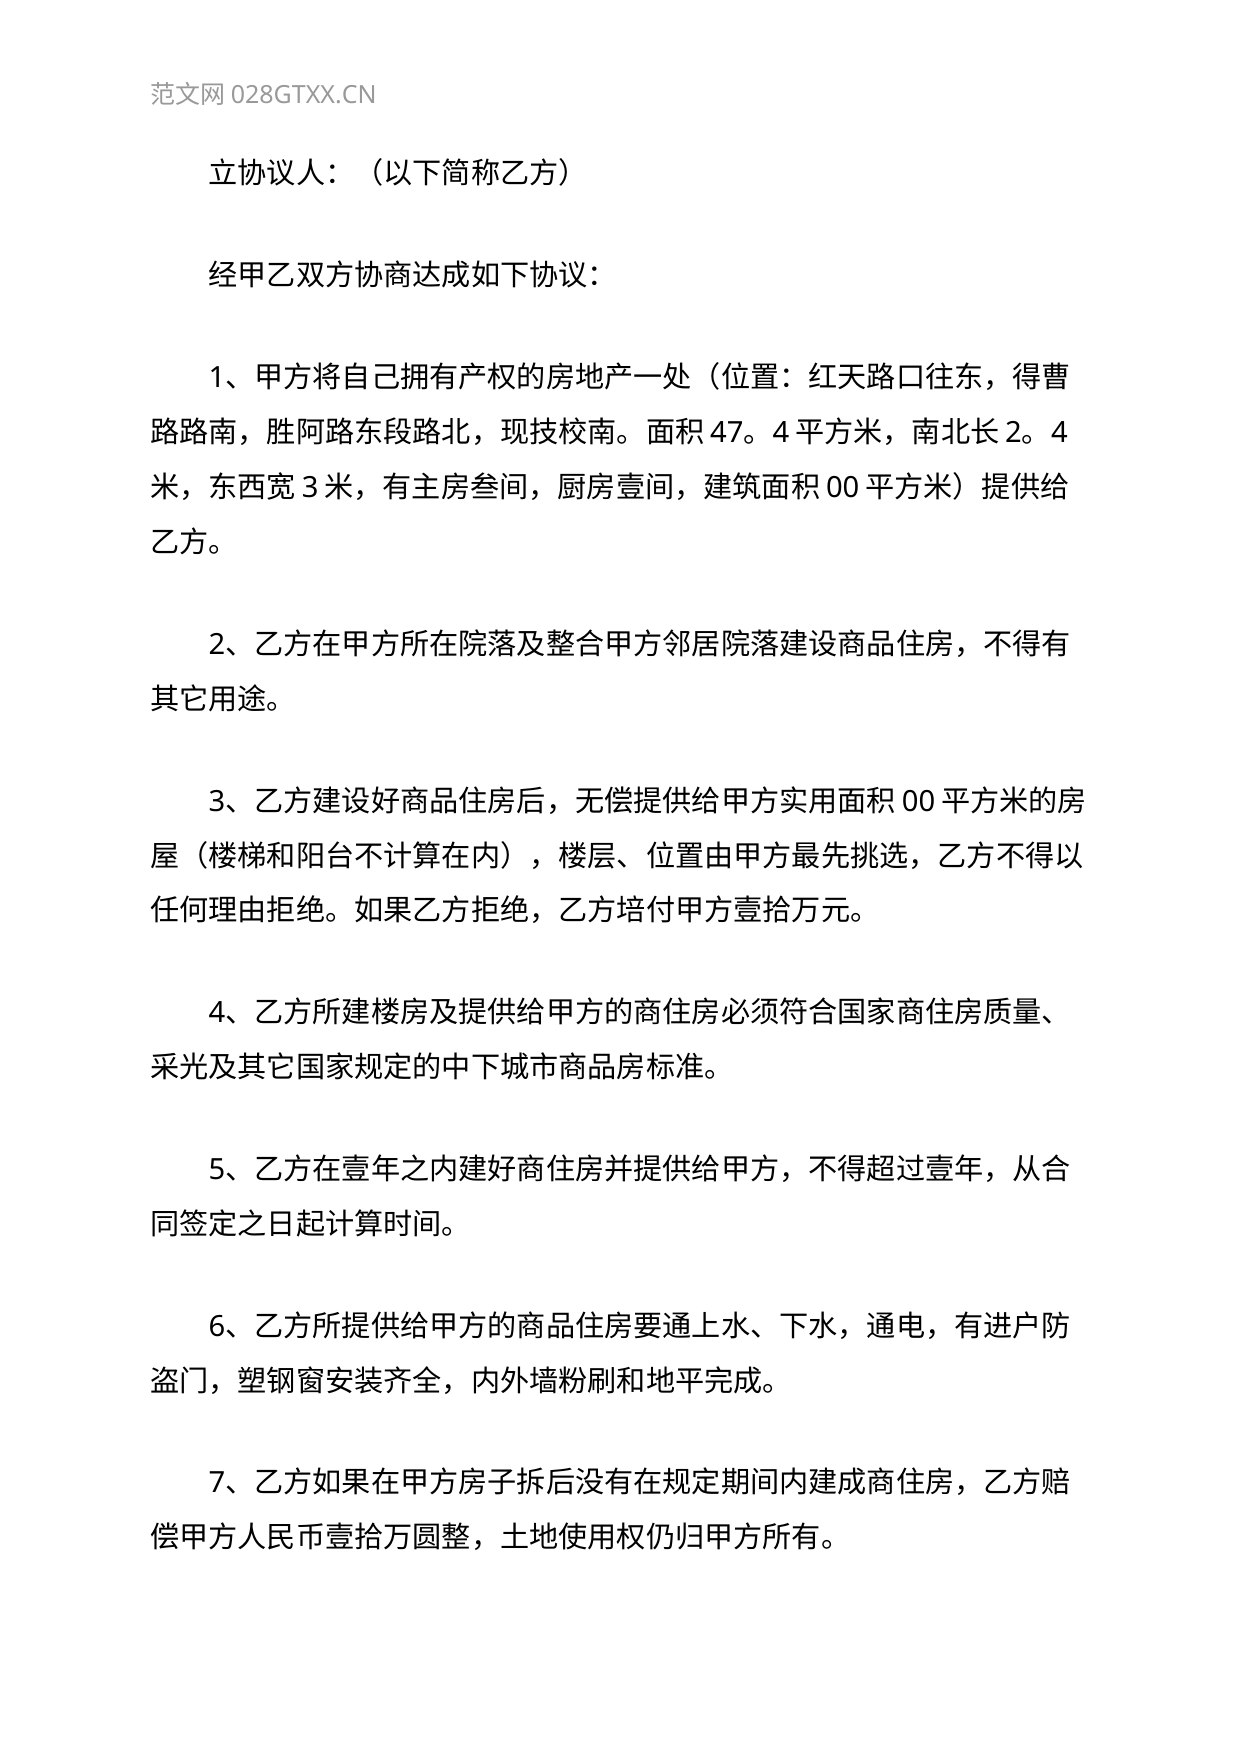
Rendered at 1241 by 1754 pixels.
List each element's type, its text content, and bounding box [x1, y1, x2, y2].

text 经甲乙双方协商达成如下协议： [150, 252, 1090, 294]
text 4、乙方所建楼房及提供给甲方的商住房必须符合国家商住房质量、采光及其它国家规定的中下城市商品房标准。 [150, 989, 1090, 1086]
text 6、乙方所提供给甲方的商品住房要通上水、下水，通电，有进户防盗门，塑钢窗安装齐全，内外墙粉刷和地平完成。 [150, 1302, 1090, 1399]
text 7、乙方如果在甲方房子拆后没有在规定期间内建成商住房，乙方赔偿甲方人民币壹拾万圆整，土地使用权仍归甲方所有。 [150, 1459, 1090, 1556]
text 立协议人：（以下简称乙方） [150, 150, 1090, 192]
text 3、乙方建设好商品住房后，无偿提供给甲方实用面积00平方米的房屋（楼梯和阳台不计算在内），楼层、位置由甲方最先挑选，乙方不得以任何理由拒绝。如果乙方拒绝，乙方培付甲方壹拾万元。 [150, 777, 1090, 929]
text 5、乙方在壹年之内建好商住房并提供给甲方，不得超过壹年，从合同签定之日起计算时间。 [150, 1146, 1090, 1243]
text 1、甲方将自己拥有产权的房地产一处（位置：红天路口往东，得曹路路南，胜阿路东段路北，现技校南。面积47。4平方米，南北长2。4米，东西宽3米，有主房叁间，厨房壹间，建筑面积00平方米）提供给乙方。 [150, 353, 1090, 561]
text 2、乙方在甲方所在院落及整合甲方邻居院落建设商品住房，不得有其它用途。 [150, 620, 1090, 718]
